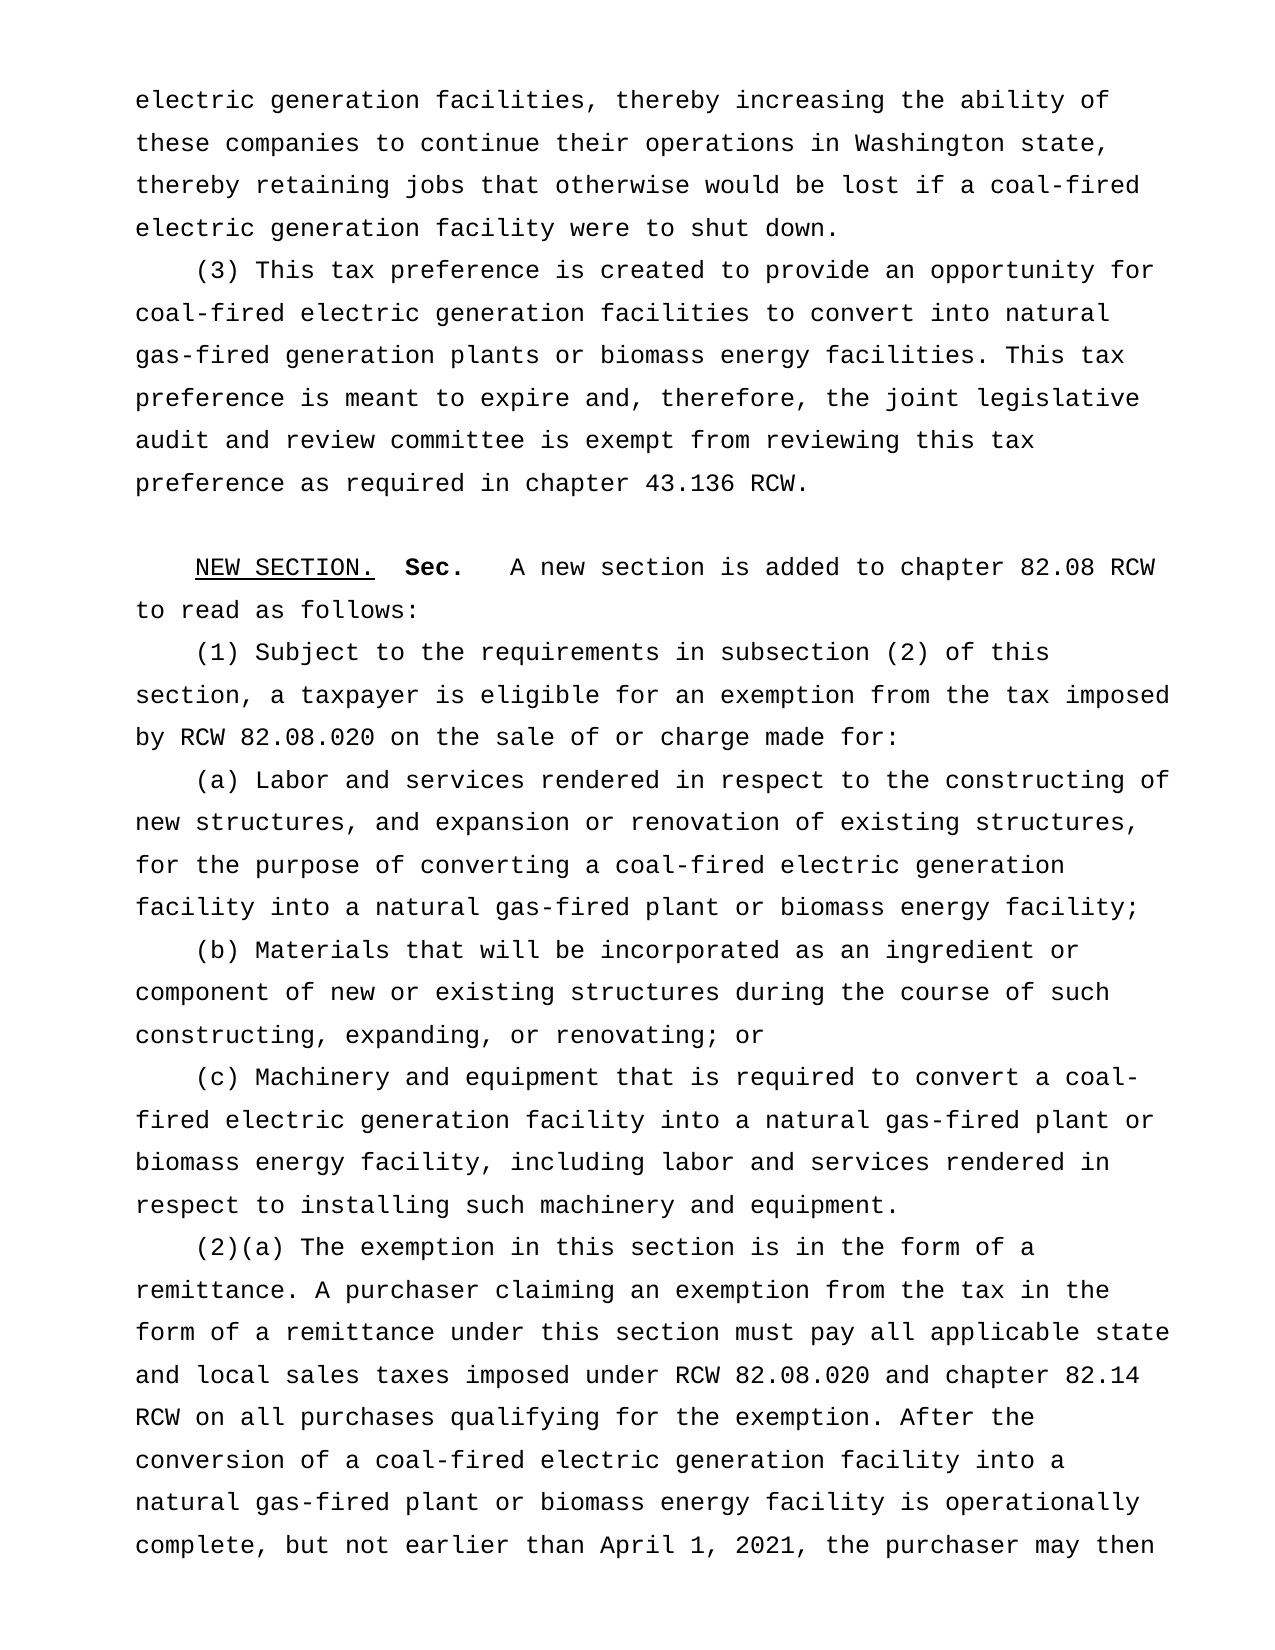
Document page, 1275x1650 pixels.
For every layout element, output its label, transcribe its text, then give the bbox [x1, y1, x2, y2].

text (b) Materials that will be incorporated as an ingredient or component of new or existing structures during the course of such constructing, expanding, or renovating; or [135, 924, 1170, 1052]
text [135, 75, 1170, 245]
text (1) Subject to the requirements in subsection (2) of this section, a taxpayer is eligible for an exemption from the tax imposed by RCW 82.08.020 on the sale of or charge made for: [135, 627, 1170, 754]
text (c) Machinery and equipment that is required to convert a coal-fired electric generation facility into a natural gas-fired plant or biomass energy facility, including labor and services rendered in respect to installing such machinery and equipment. [135, 1052, 1170, 1222]
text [135, 1222, 1170, 1562]
text (3) This tax preference is created to provide an opportunity for coal-fired electric generation facilities to convert into natural gas-fired generation plants or biomass energy facilities. This tax preference is meant to expire and, therefore, the joint legislative audit and review committee is exempt from reviewing this tax preference as required in chapter 43.136 RCW. [135, 245, 1170, 500]
text (a) Labor and services rendered in respect to the constructing of new structures, and expansion or renovation of existing structures, for the purpose of converting a coal-fired electric generation facility into a natural gas-fired plant or biomass energy facility; [135, 754, 1170, 924]
text NEW SECTION. Sec. A new section is added to chapter 82.08 RCW to read as follows: [135, 542, 1170, 627]
